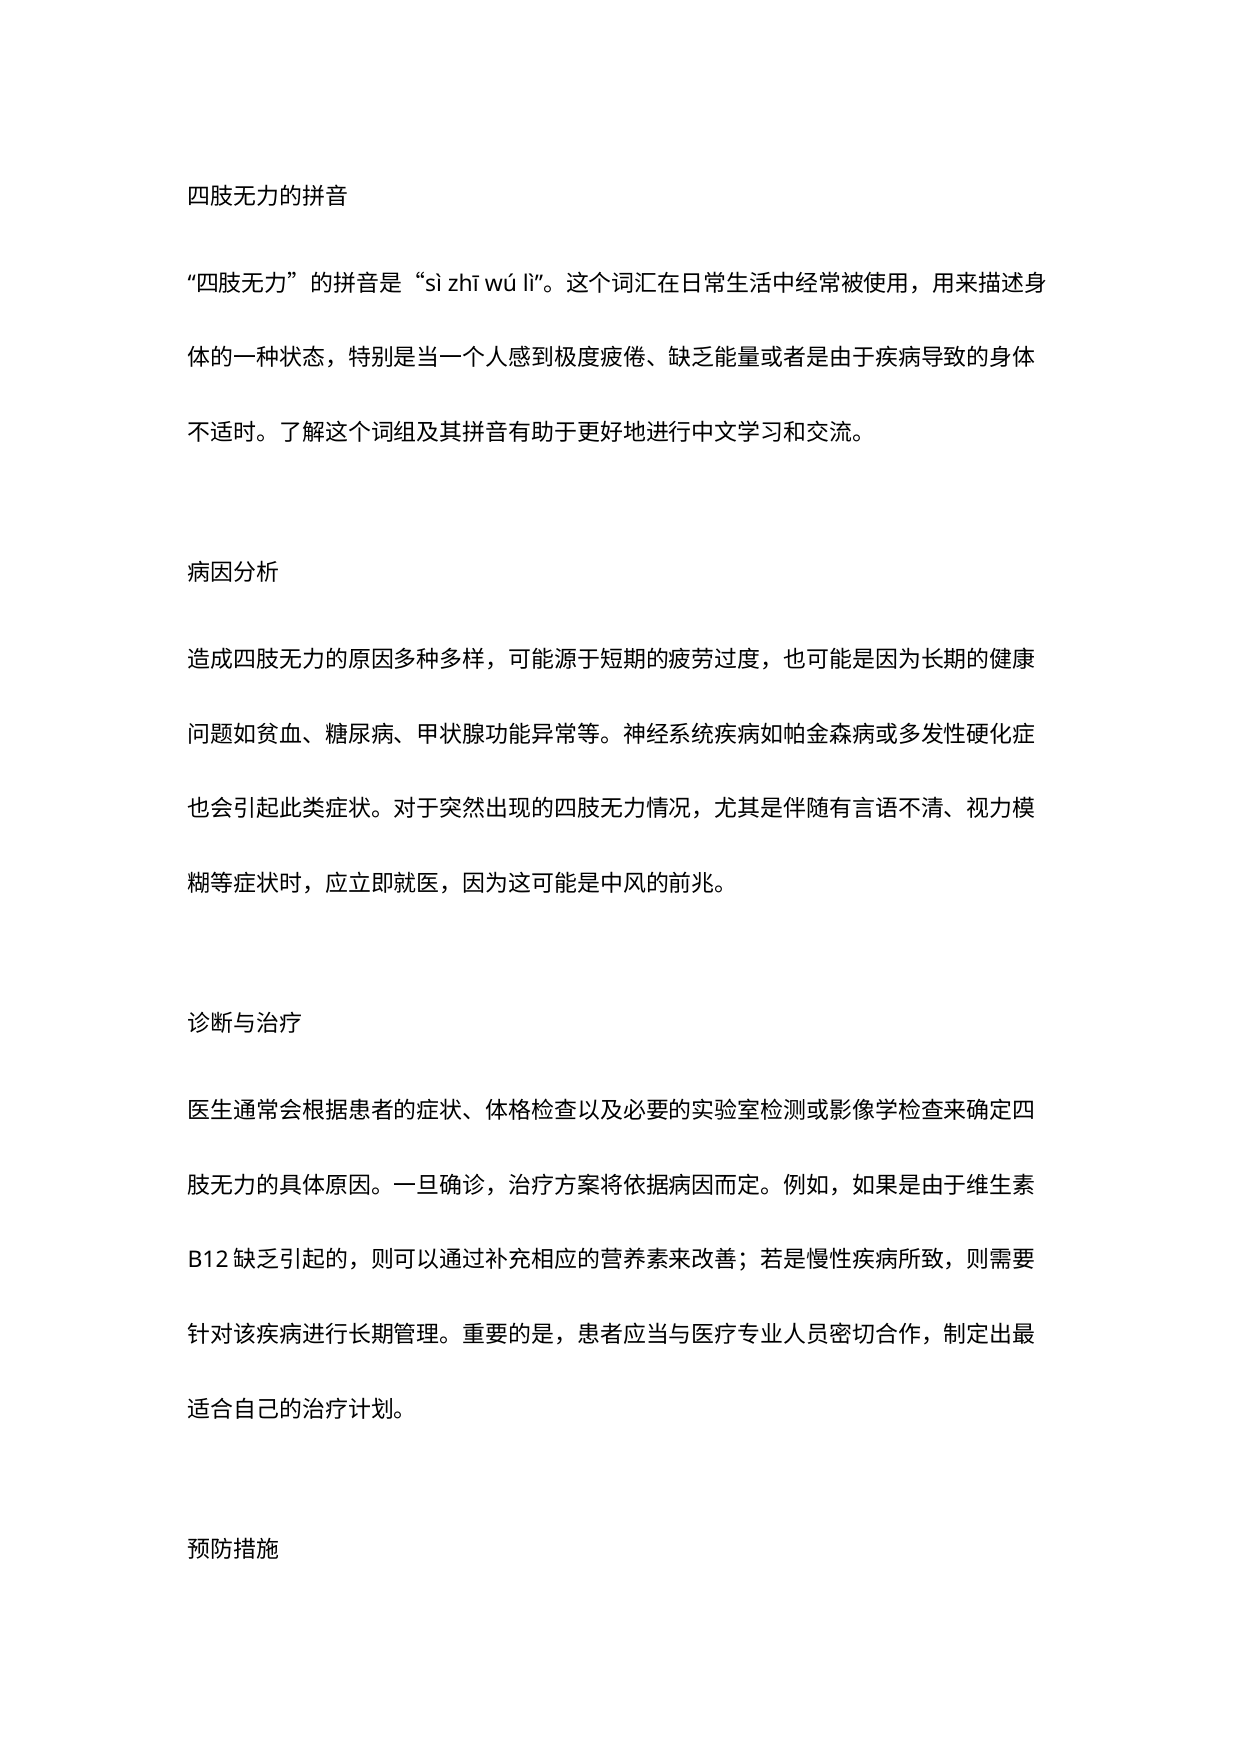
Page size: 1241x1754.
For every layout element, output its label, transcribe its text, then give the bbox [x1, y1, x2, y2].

text 四肢无力的拼音 [187, 162, 1053, 227]
text 造成四肢无力的原因多种多样，可能源于短期的疲劳过度，也可能是因为长期的健康问题如贫血、糖尿病、甲状腺功能异常等。神经系统疾病如帕金森病或多发性硬化症也会引起此类症状。对于突然出现的四肢无力情况，尤其是伴随有言语不清、视力模糊等症状时，应立即就医，因为这可能是中风的前兆。 [187, 625, 1053, 914]
text 预防措施 [187, 1515, 1053, 1580]
text 病因分析 [187, 538, 1053, 603]
text 医生通常会根据患者的症状、体格检查以及必要的实验室检测或影像学检查来确定四肢无力的具体原因。一旦确诊，治疗方案将依据病因而定。例如，如果是由于维生素B12缺乏引起的，则可以通过补充相应的营养素来改善；若是慢性疾病所致，则需要针对该疾病进行长期管理。重要的是，患者应当与医疗专业人员密切合作，制定出最适合自己的治疗计划。 [187, 1076, 1053, 1440]
text “四肢无力”的拼音是“sì zhī wú lì”。这个词汇在日常生活中经常被使用，用来描述身体的一种状态，特别是当一个人感到极度疲倦、缺乏能量或者是由于疾病导致的身体不适时。了解这个词组及其拼音有助于更好地进行中文学习和交流。 [187, 248, 1053, 463]
text 诊断与治疗 [187, 989, 1053, 1054]
